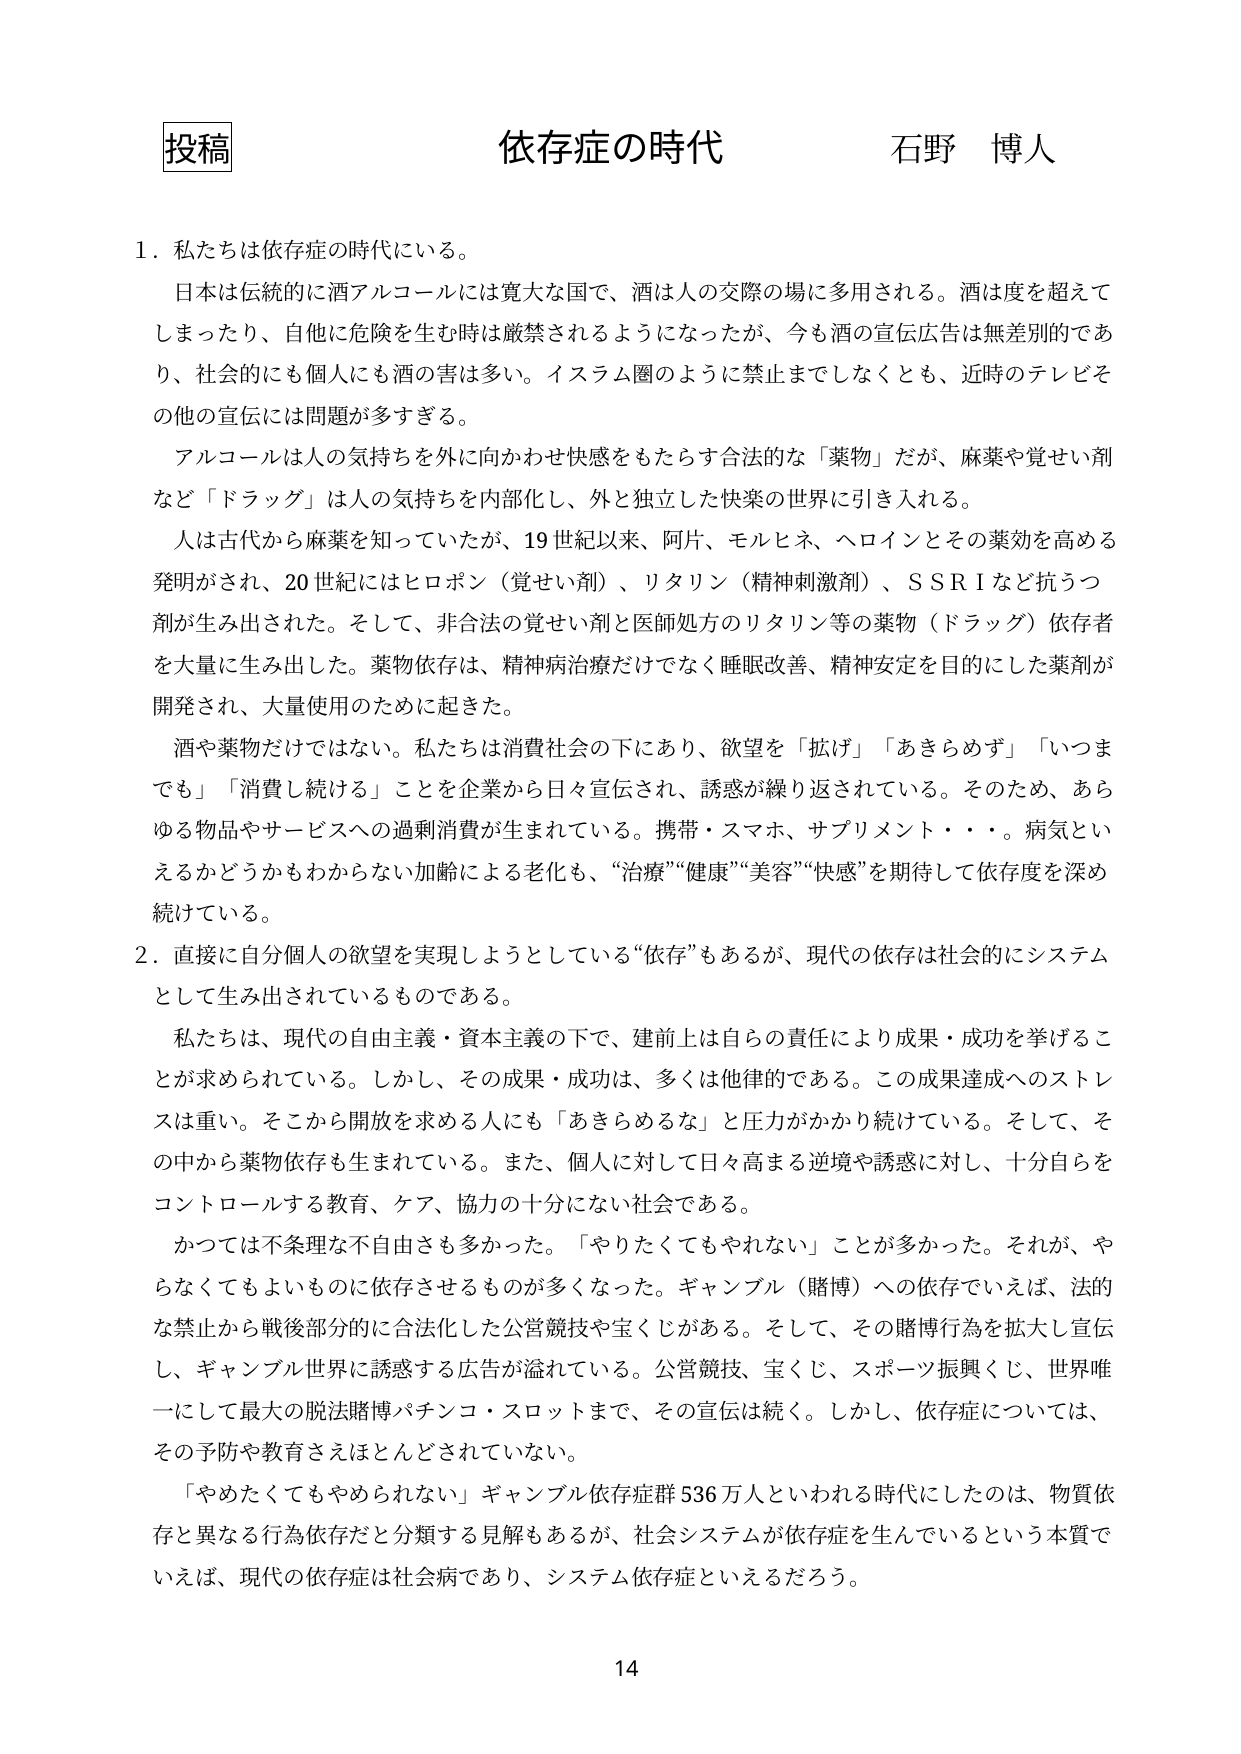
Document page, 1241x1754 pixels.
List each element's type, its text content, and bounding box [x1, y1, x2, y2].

text 人は古代から麻薬を知っていたが、19世紀以来、阿片、モルヒネ、ヘロインとその薬効を高める発明がされ、20世紀にはヒロポン（覚せい剤）、リタリン（精神刺激剤）、ＳＳＲＩなど抗うつ剤が生み出された。そして、非合法の覚せい剤と医師処方のリタリン等の薬物（ドラッグ）依存者を大量に生み出した。薬物依存は、精神病治療だけでなく睡眠改善、精神安定を目的にした薬剤が開発され、大量使用のために起きた。 [152, 518, 1122, 726]
text かつては不条理な不自由さも多かった。「やりたくてもやれない」ことが多かった。それが、やらなくてもよいものに依存させるものが多くなった。ギャンブル（賭博）への依存でいえば、法的な禁止から戦後部分的に合法化した公営競技や宝くじがある。そして、その賭博行為を拡大し宣伝し、ギャンブル世界に誘惑する広告が溢れている。公営競技、宝くじ、スポーツ振興くじ、世界唯一にして最大の脱法賭博パチンコ・スロットまで、その宣伝は続く。しかし、依存症については、その予防や教育さえほとんどされていない。 [152, 1223, 1122, 1472]
text 私たちは、現代の自由主義・資本主義の下で、建前上は自らの責任により成果・成功を挙げることが求められている。しかし、その成果・成功は、多くは他律的である。この成果達成へのストレスは重い。そこから開放を求める人にも「あきらめるな」と圧力がかかり続けている。そして、その中から薬物依存も生まれている。また、個人に対して日々高まる逆境や誘惑に対し、十分自らをコントロールする教育、ケア、協力の十分にない社会である。 [130, 1016, 1122, 1223]
text １．私たちは依存症の時代にいる。 [130, 228, 1122, 270]
text 投稿 依存症の時代 石野 博人 [130, 104, 1122, 187]
text 酒や薬物だけではない。私たちは消費社会の下にあり、欲望を「拡げ」「あきらめず」「いつまでも」「消費し続ける」ことを企業から日々宣伝され、誘惑が繰り返されている。そのため、あらゆる物品やサービスへの過剰消費が生まれている。携帯・スマホ、サプリメント・・・。病気といえるかどうかもわからない加齢による老化も、“治療”“健康”“美容”“快感”を期待して依存度を深め続けている。 [152, 726, 1122, 933]
text アルコールは人の気持ちを外に向かわせ快感をもたらす合法的な「薬物」だが、麻薬や覚せい剤など「ドラッグ」は人の気持ちを内部化し、外と独立した快楽の世界に引き入れる。 [152, 436, 1122, 518]
text 日本は伝統的に酒アルコールには寛大な国で、酒は人の交際の場に多用される。酒は度を超えてしまったり、自他に危険を生む時は厳禁されるようになったが、今も酒の宣伝広告は無差別的であり、社会的にも個人にも酒の害は多い。イスラム圏のように禁止までしなくとも、近時のテレビその他の宣伝には問題が多すぎる。 [130, 270, 1122, 436]
text ２．直接に自分個人の欲望を実現しようとしている“依存”もあるが、現代の依存は社会的にシステムとして生み出されているものである。 [130, 933, 1122, 1016]
text 「やめたくてもやめられない」ギャンブル依存症群536万人といわれる時代にしたのは、物質依存と異なる行為依存だと分類する見解もあるが、社会システムが依存症を生んでいるという本質でいえば、現代の依存症は社会病であり、システム依存症といえるだろう。 [130, 1472, 1122, 1596]
